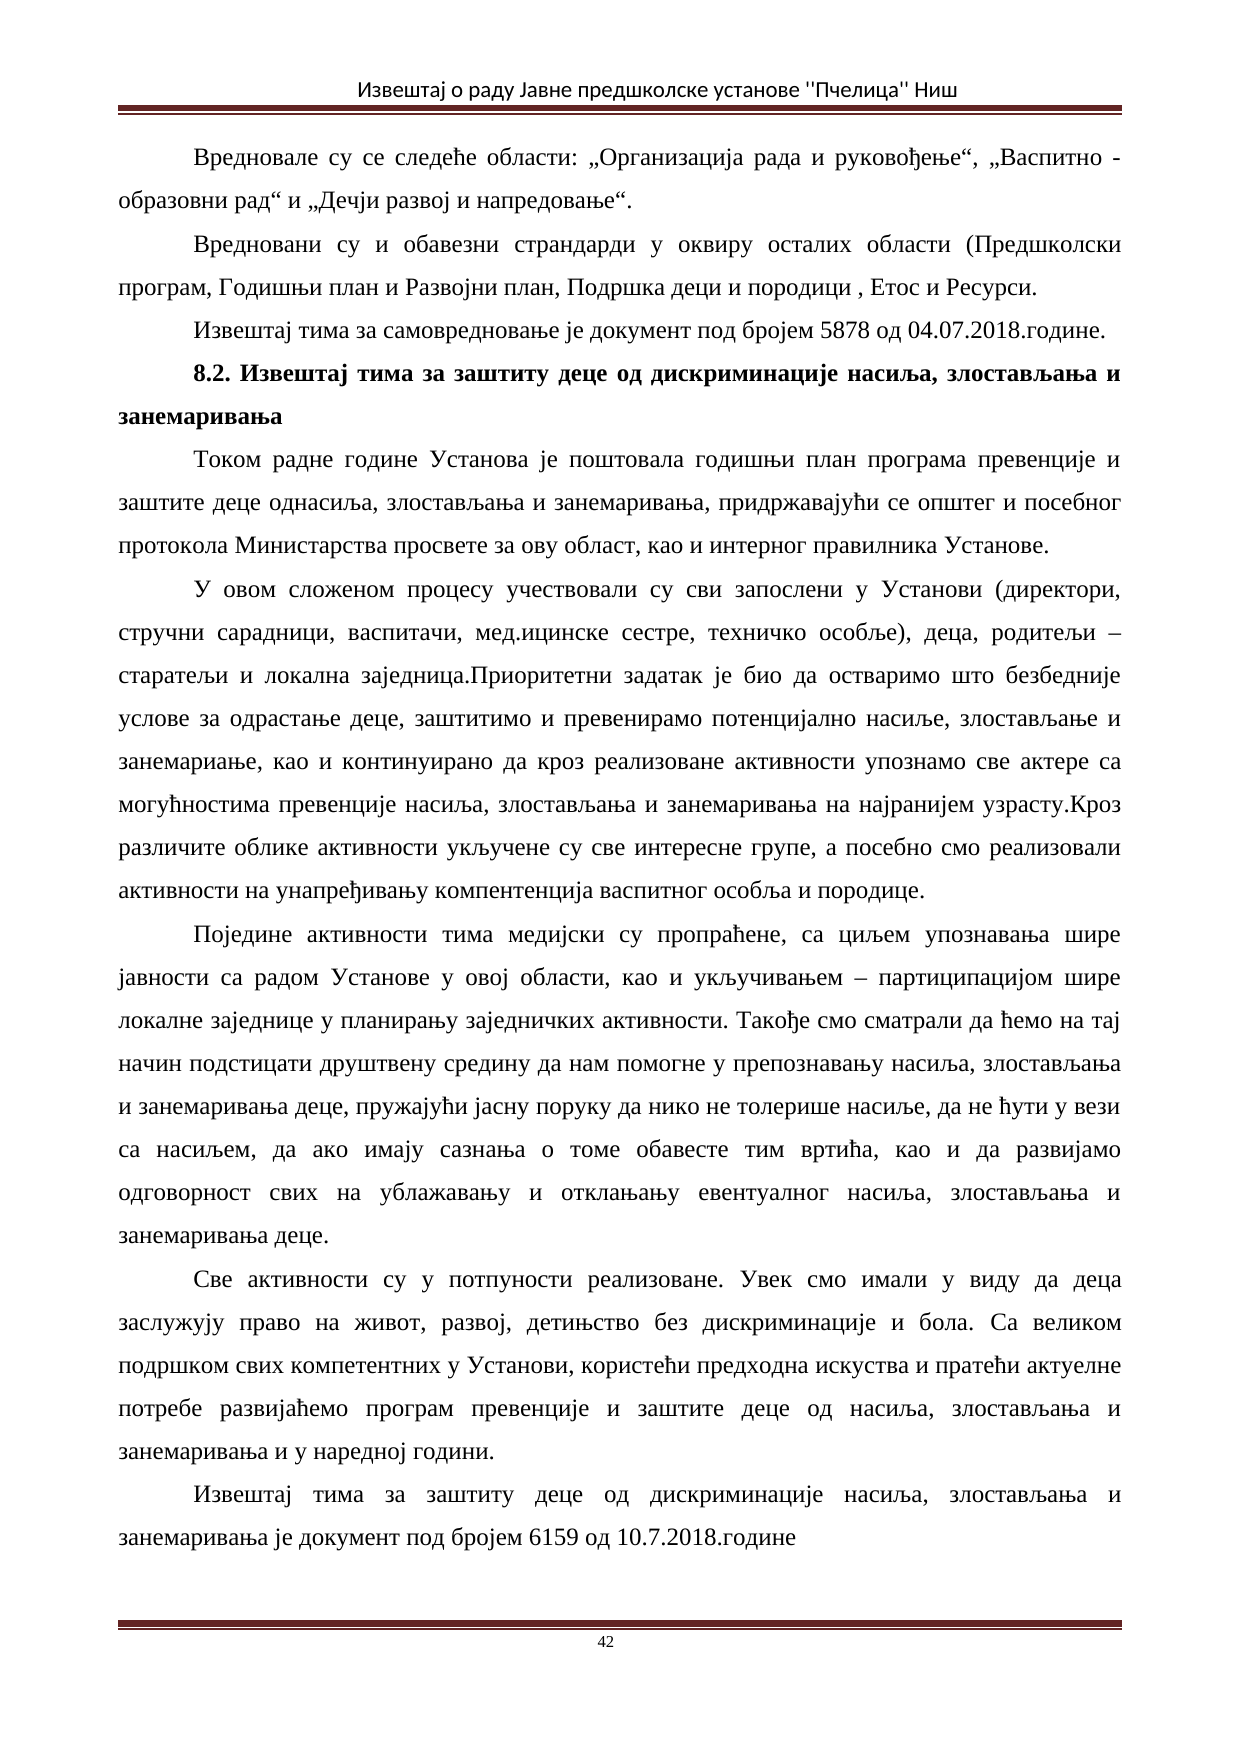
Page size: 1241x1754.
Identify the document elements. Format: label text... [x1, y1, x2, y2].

text Све активности су у потпуности реализоване. Увек смо имали у виду да деца заслужују право на живот, развој, детињство без дискриминације и бола. Са великом подршком свих компетентних у Установи, користећи предходна искуства и пратећи актуелне потребе развијаћемо програм превенције и заштите деце од насиља, злостављања и занемаривања и у наредној години. [118, 1264, 1122, 1465]
text Вредновани су и обавезни страндарди у оквиру осталих области (Предшколски програм, Годишњи план и Развојни план, Подршка деци и породици , Етос и Ресурси. [118, 229, 1122, 301]
list 8.2. Извештај тима за заштиту деце од дискриминације насиља, злостављања и занемаривања [118, 358, 1122, 430]
text У овом сложеном процесу учествовали су сви запослени у Установи (директори, стручни сарадници, васпитачи, мед.ицинске сестре, техничко особље), деца, родитељи – старатељи и локална заједница.Приоритетни задатак је био да остваримо што безбедније услове за одрастање деце, заштитимо и превенирамо потенцијално насиље, злостављање и занемариање, као и континуирано да кроз реализоване активности упознамо све актере са могућностима превенције насиља, злостављања и занемаривања на најранијем узрасту.Кроз различите облике активности укључене су све интересне групе, а посебно смо реализовали активности на унапређивању компентенција васпитног особља и породице. [118, 574, 1122, 904]
text Вредновале су се следеће области: „Организација рада и руковођење“, „Васпитно - образовни рад“ и „Дечји развој и напредовање“. [118, 142, 1122, 214]
list Извештај тима за заштиту деце од дискриминације насиља, злостављања и занемаривања је документ под бројем 6159 од 10.7.2018.године [118, 1479, 1122, 1551]
text Поједине активности тима медијски су пропраћене, са циљем упознавања шире јавности са радом Установе у овој области, као и укључивањем – партиципацијом шире локалне заједнице у планирању заједничких активности. Такође смо сматрали да ћемо на тај начин подстицати друштвену средину да нам помогне у препознавању насиља, злостављања и занемаривања деце, пружајући јасну поруку да нико не толерише насиље, да не ћути у вези са насиљем, да ако имају сазнања о томе обавесте тим вртића, као и да развијамо одговорност свих на ублажавању и отклањању евентуалног насиља, злостављања и занемаривања деце. [118, 919, 1122, 1249]
text Током радне године Установа је поштовала годишњи план програма превенције и заштите деце однасиља, злостављања и занемаривања, придржавајући се општег и посебног протокола Министарства просвете за ову област, као и интерног правилника Установе. [118, 444, 1122, 559]
text Извештај тима за самовредновање је документ под бројем 5878 од 04.07.2018.године. [118, 315, 1122, 344]
